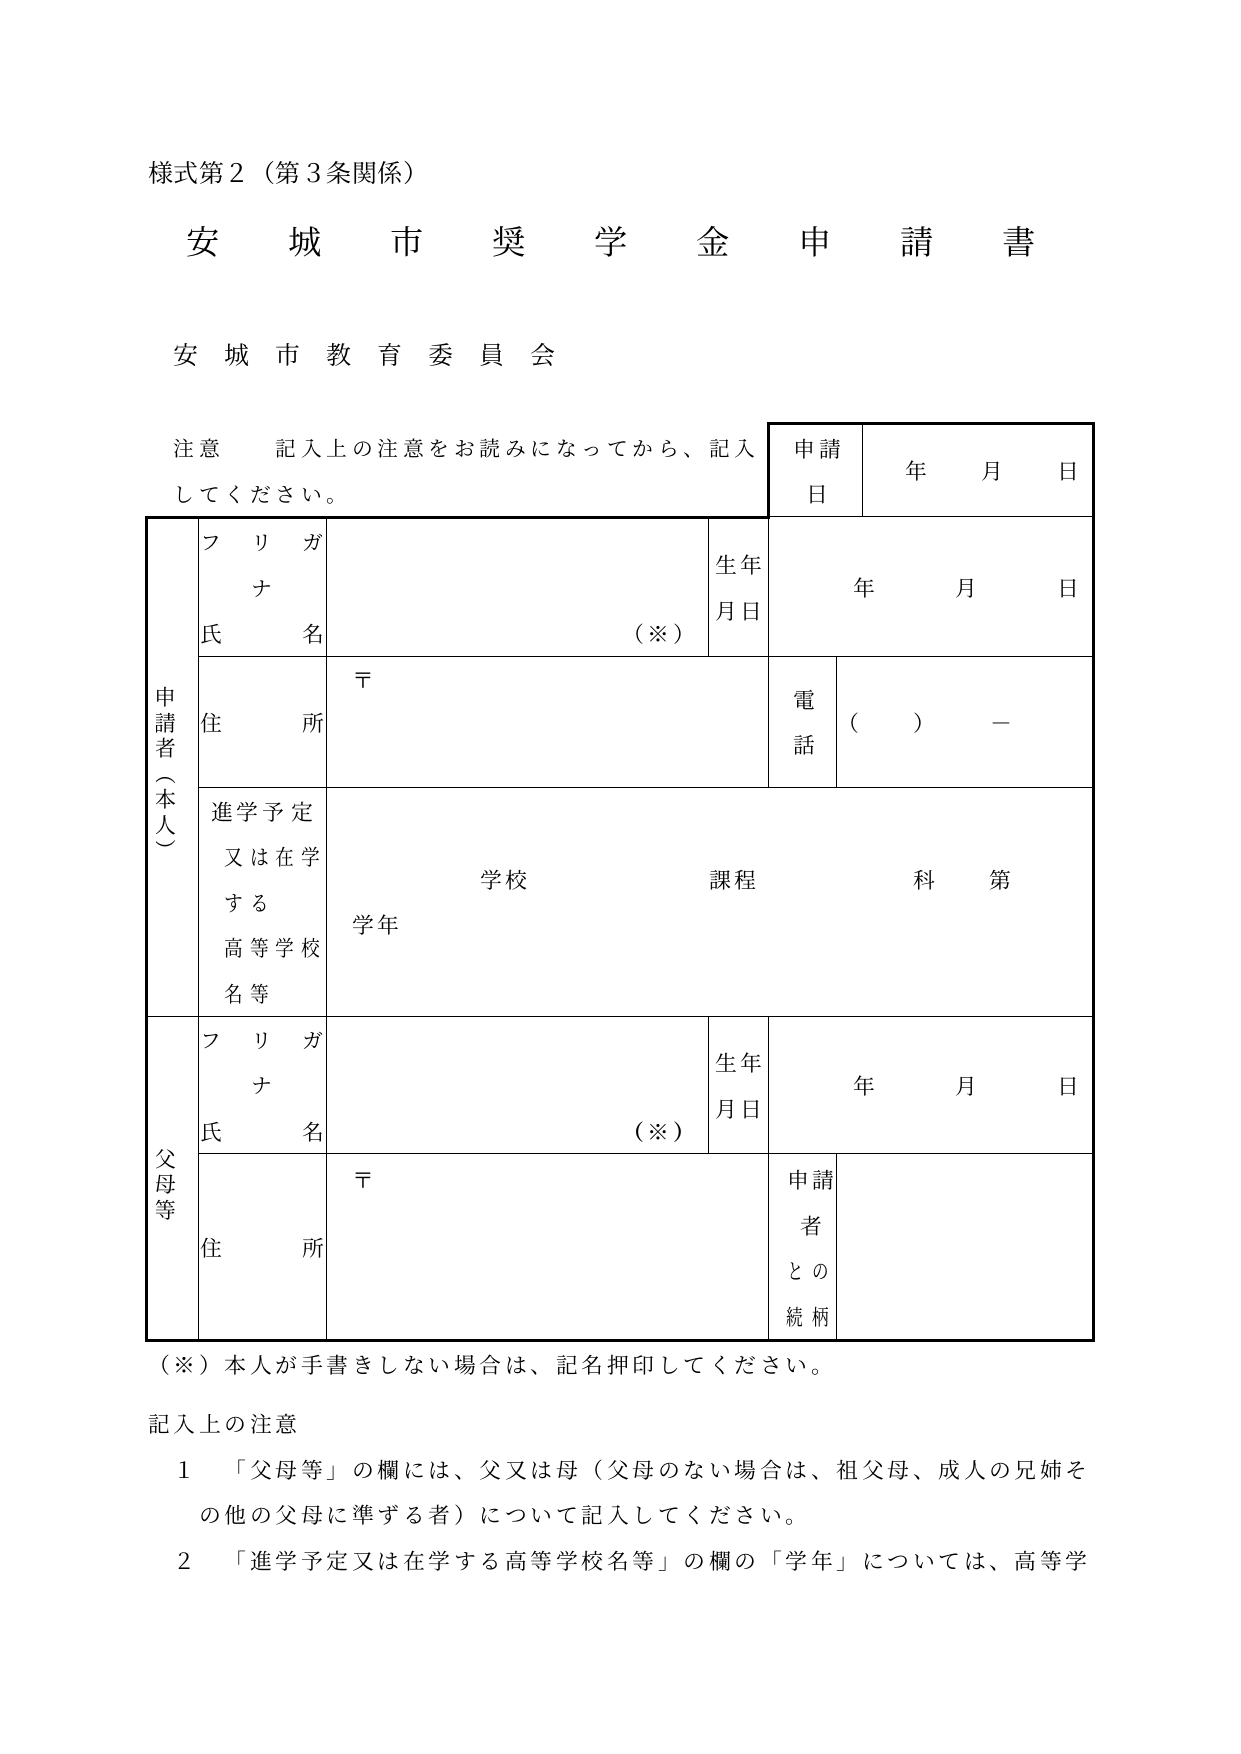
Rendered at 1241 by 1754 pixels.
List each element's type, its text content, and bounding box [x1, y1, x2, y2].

table_cell （ ） － [837, 657, 1092, 787]
text １ 「父母等」の欄には、父又は母（父母のない場合は、祖父母、成人の兄姉その他の父母に準ずる者）について記入してください。 [173, 1446, 1092, 1537]
table_cell 電話 [769, 657, 836, 787]
table_cell 生年月日 [709, 519, 768, 656]
table_cell 学校 課程 科 第 学年 [327, 788, 1092, 1016]
table_cell 住 所 [199, 657, 326, 787]
table_cell 申請者（本人） [148, 519, 198, 1016]
text 安 城 市 教 育 委 員 会 [148, 331, 1092, 376]
text 様式第２（第３条関係） [148, 149, 1092, 194]
table_cell 生年月日 [709, 1017, 768, 1153]
table_cell 申請者 との続柄 [769, 1154, 836, 1338]
table_cell 〒 [327, 1154, 768, 1338]
text 安 城 市 奨 学 金 申 請 書 [148, 194, 1092, 285]
table_header 年 月 日 [863, 425, 1092, 516]
table_cell （※） [327, 519, 708, 656]
table_cell 〒 [327, 657, 768, 787]
text 記入上の注意 [148, 1401, 1092, 1446]
table_cell フ リ ガ ナ 氏 名 [199, 1017, 326, 1153]
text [173, 1537, 1092, 1583]
table_header 注意 記入上の注意をお読みになってから、記入してください。 [146, 422, 767, 516]
table_cell 年 月 日 [769, 517, 1092, 656]
table_header 申請日 [770, 425, 862, 516]
table_cell 進学予定 又は在学する 高等学校名等 [199, 788, 326, 1016]
table_cell 父母等 [148, 1017, 198, 1338]
text （※）本人が手書きしない場合は、記名押印してください。 [148, 1342, 1092, 1387]
table_cell 年 月 日 [769, 1017, 1092, 1153]
table_cell [837, 1154, 1092, 1338]
table_cell （※） [327, 1017, 708, 1153]
table_cell フ リ ガ ナ 氏 名 [199, 519, 326, 656]
table_cell 住 所 [199, 1154, 326, 1338]
